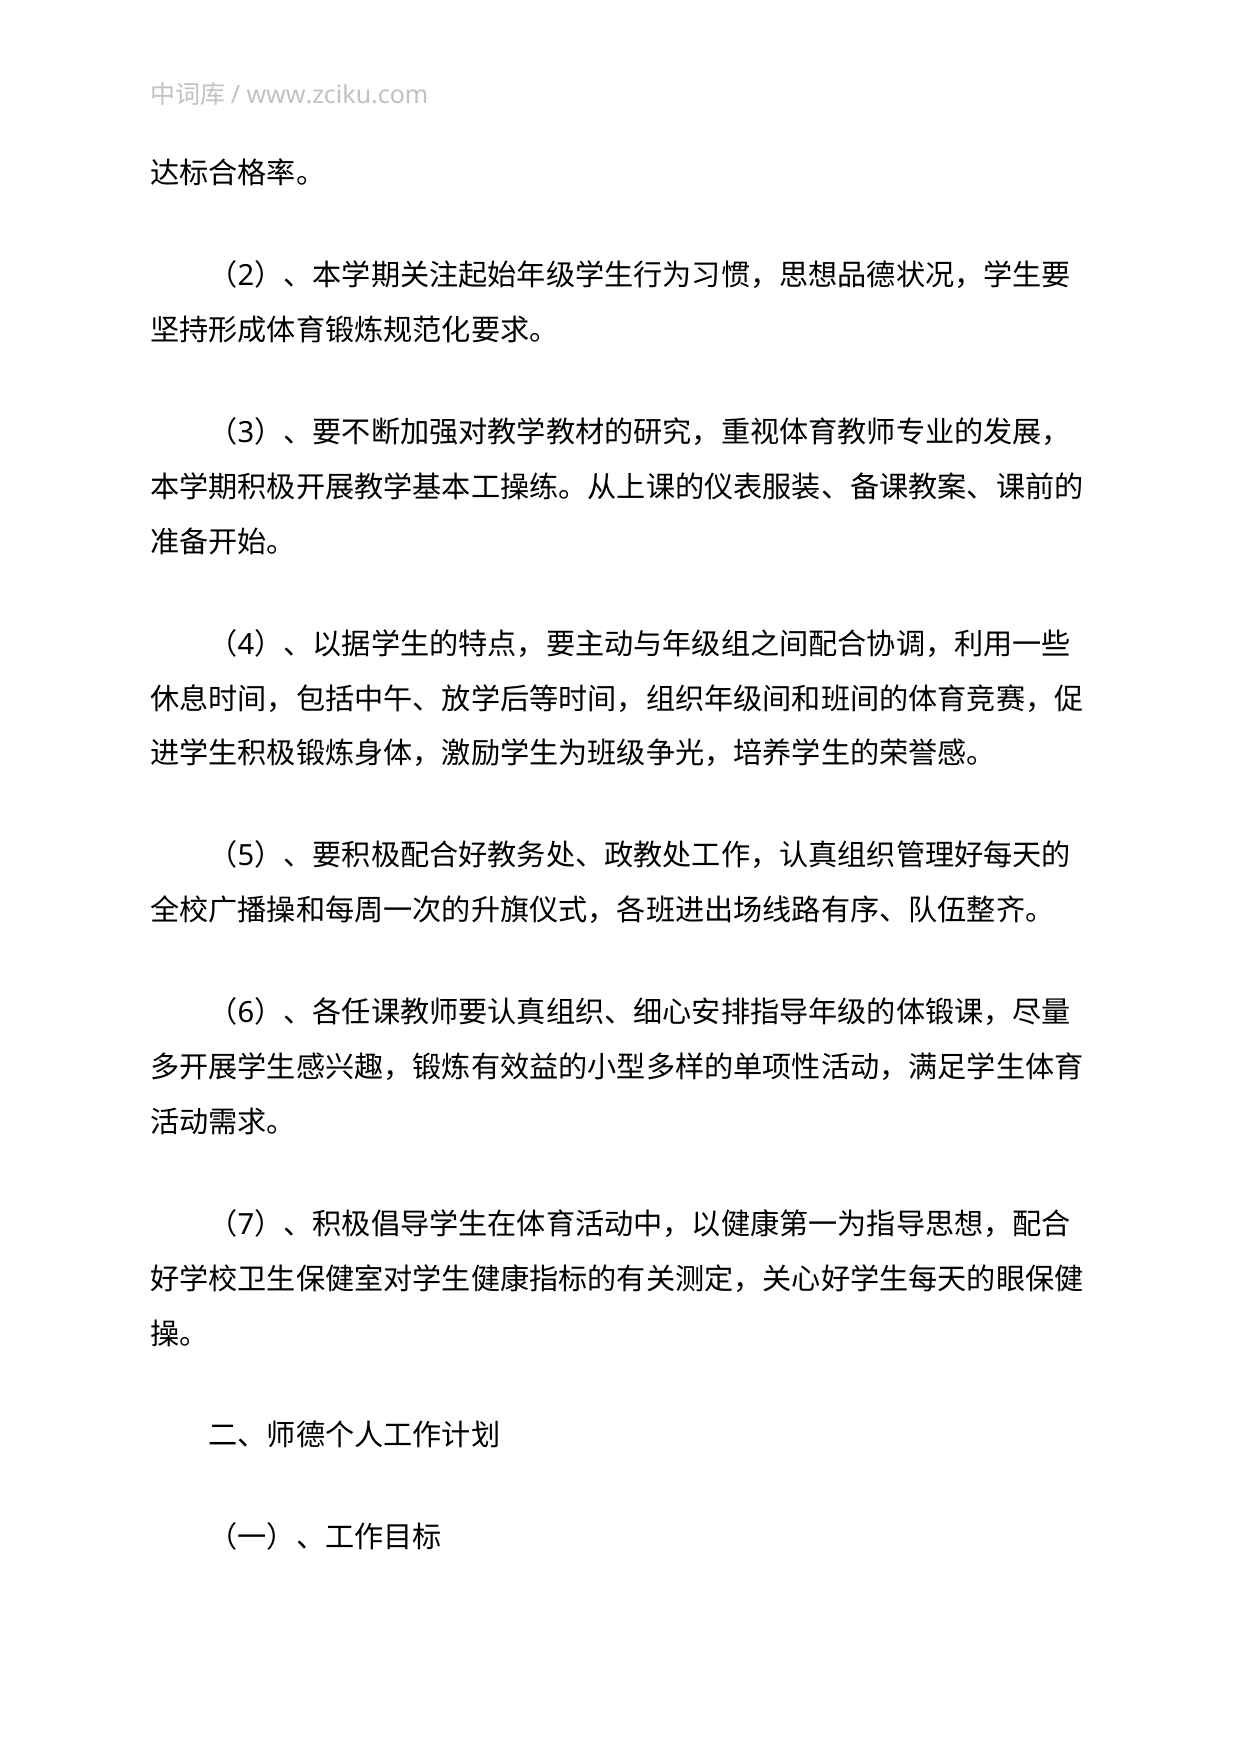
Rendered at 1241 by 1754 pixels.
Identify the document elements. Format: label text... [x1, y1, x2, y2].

text （3）、要不断加强对教学教材的研究，重视体育教师专业的发展，本学期积极开展教学基本工操练。从上课的仪表服装、备课教案、课前的准备开始。 [150, 408, 1090, 561]
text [150, 150, 1090, 192]
text 二、师德个人工作计划 [150, 1412, 1090, 1454]
text （4）、以据学生的特点，要主动与年级组之间配合协调，利用一些休息时间，包括中午、放学后等时间，组织年级间和班间的体育竞赛，促进学生积极锻炼身体，激励学生为班级争光，培养学生的荣誉感。 [150, 620, 1090, 772]
text （5）、要积极配合好教务处、政教处工作，认真组织管理好每天的全校广播操和每周一次的升旗仪式，各班进出场线路有序、队伍整齐。 [150, 832, 1090, 929]
text （7）、积极倡导学生在体育活动中，以健康第一为指导思想，配合好学校卫生保健室对学生健康指标的有关测定，关心好学生每天的眼保健操。 [150, 1200, 1090, 1352]
text （2）、本学期关注起始年级学生行为习惯，思想品德状况，学生要坚持形成体育锻炼规范化要求。 [150, 252, 1090, 349]
text （6）、各任课教师要认真组织、细心安排指导年级的体锻课，尽量多开展学生感兴趣，锻炼有效益的小型多样的单项性活动，满足学生体育活动需求。 [150, 989, 1090, 1141]
text （一）、工作目标 [150, 1514, 1090, 1556]
